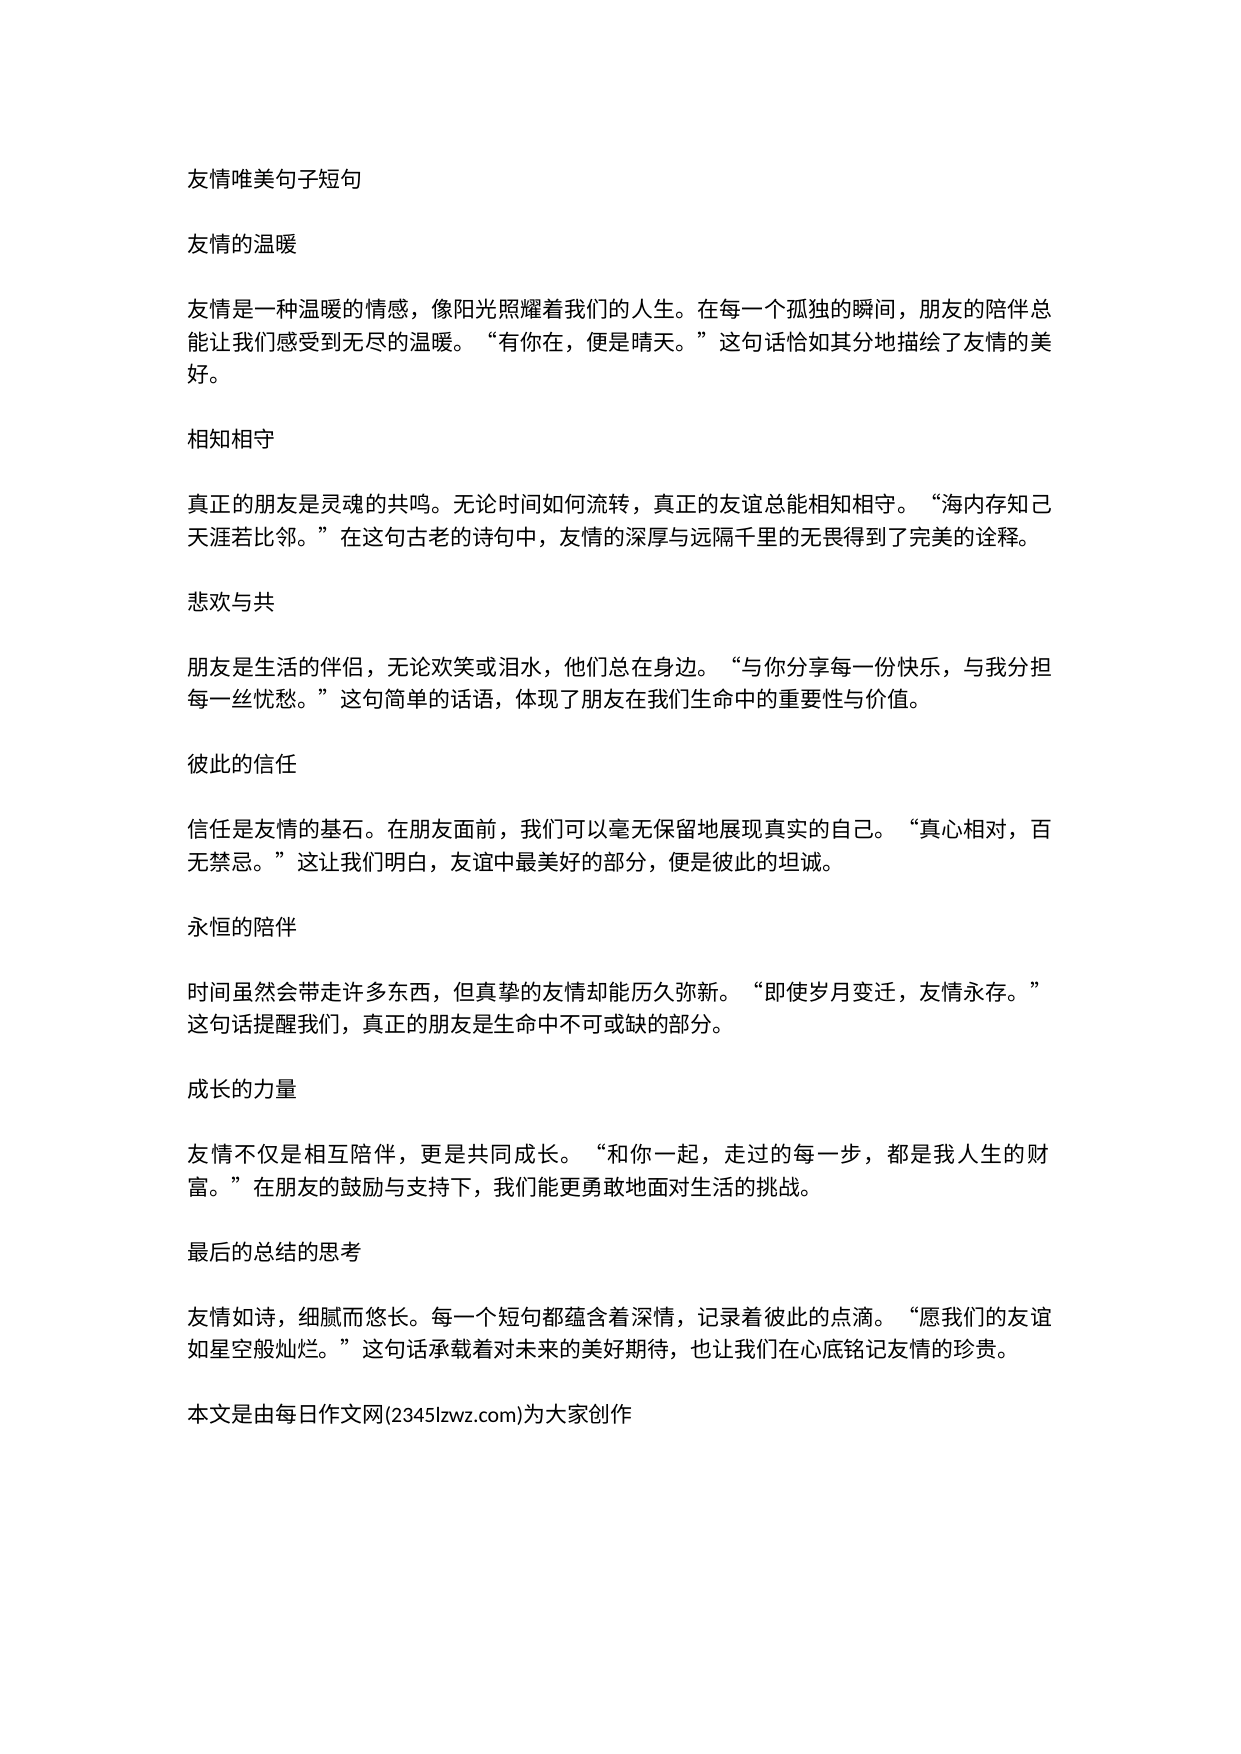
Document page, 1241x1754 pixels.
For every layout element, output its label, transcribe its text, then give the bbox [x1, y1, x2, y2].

text 相知相守 [187, 422, 1053, 454]
text 友情唯美句子短句 [187, 162, 1053, 194]
text 彼此的信任 [187, 747, 1053, 779]
text 本文是由每日作文网(2345lzwz.com)为大家创作 [187, 1397, 1053, 1429]
text 信任是友情的基石。在朋友面前，我们可以毫无保留地展现真实的自己。“真心相对，百无禁忌。”这让我们明白，友谊中最美好的部分，便是彼此的坦诚。 [187, 812, 1053, 877]
text 最后的总结的思考 [187, 1234, 1053, 1267]
text 时间虽然会带走许多东西，但真挚的友情却能历久弥新。“即使岁月变迁，友情永存。”这句话提醒我们，真正的朋友是生命中不可或缺的部分。 [187, 974, 1053, 1039]
text 友情如诗，细腻而悠长。每一个短句都蕴含着深情，记录着彼此的点滴。“愿我们的友谊，如星空般灿烂。”这句话承载着对未来的美好期待，也让我们在心底铭记友情的珍贵。 [187, 1299, 1053, 1364]
text 永恒的陪伴 [187, 909, 1053, 942]
text 真正的朋友是灵魂的共鸣。无论时间如何流转，真正的友谊总能相知相守。“海内存知己，天涯若比邻。”在这句古老的诗句中，友情的深厚与远隔千里的无畏得到了完美的诠释。 [187, 487, 1053, 552]
text 友情是一种温暖的情感，像阳光照耀着我们的人生。在每一个孤独的瞬间，朋友的陪伴总能让我们感受到无尽的温暖。“有你在，便是晴天。”这句话恰如其分地描绘了友情的美好。 [187, 292, 1053, 389]
text 友情不仅是相互陪伴，更是共同成长。“和你一起，走过的每一步，都是我人生的财富。”在朋友的鼓励与支持下，我们能更勇敢地面对生活的挑战。 [187, 1137, 1053, 1202]
text 悲欢与共 [187, 584, 1053, 617]
text 成长的力量 [187, 1072, 1053, 1104]
text 朋友是生活的伴侣，无论欢笑或泪水，他们总在身边。“与你分享每一份快乐，与我分担每一丝忧愁。”这句简单的话语，体现了朋友在我们生命中的重要性与价值。 [187, 649, 1053, 714]
text 友情的温暖 [187, 227, 1053, 259]
